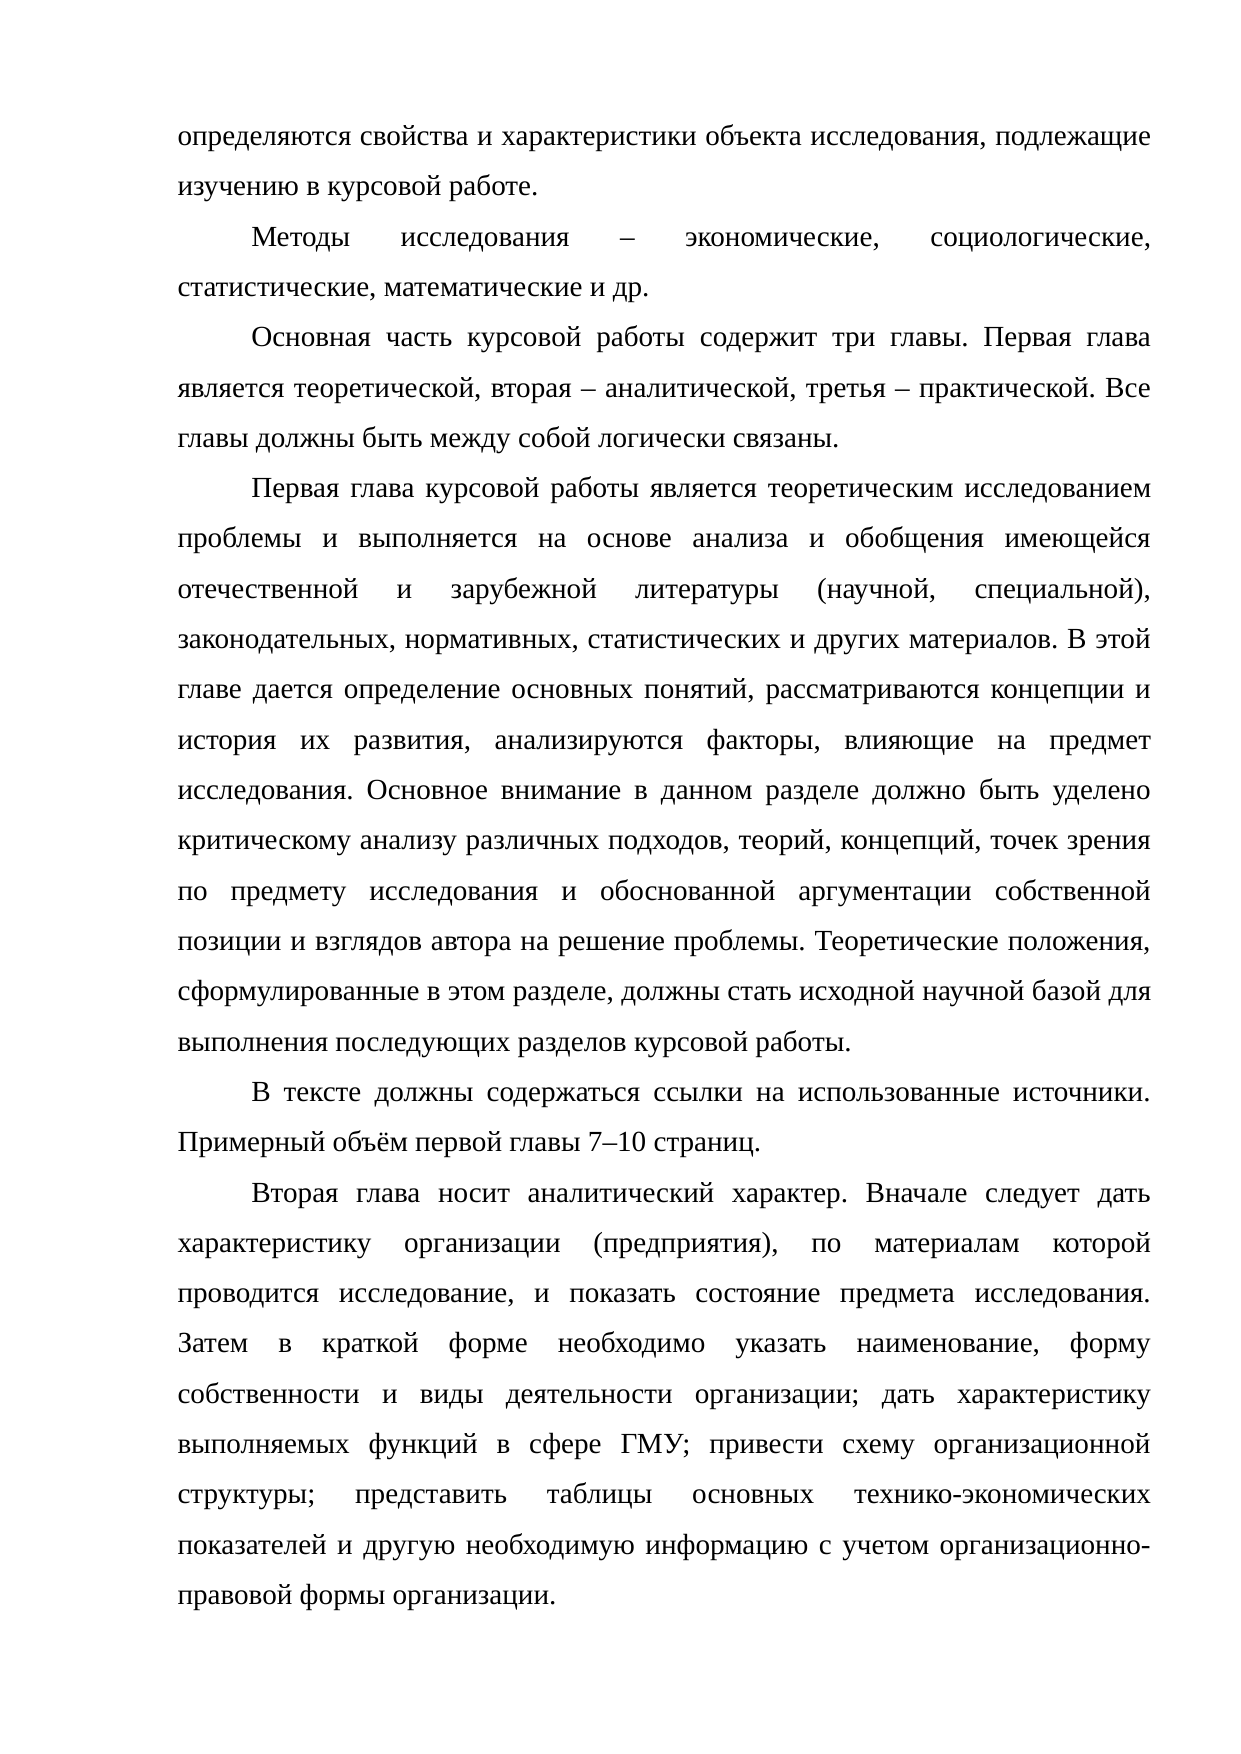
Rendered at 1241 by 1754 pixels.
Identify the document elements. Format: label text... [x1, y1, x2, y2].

text Методы исследования – экономические, социологические, статистические, математические и др. [177, 219, 1152, 303]
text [177, 118, 1152, 202]
text Основная часть курсовой работы содержит три главы. Первая глава является теоретической, вторая – аналитической, третья – практической. Все главы должны быть между собой логически связаны. [177, 319, 1152, 453]
text Вторая глава носит аналитический характер. Вначале следует дать характеристику организации (предприятия), по материалам которой проводится исследование, и показать состояние предмета исследования. Затем в краткой форме необходимо указать наименование, форму собственности и виды деятельности организации; дать характеристику выполняемых функций в сфере ГМУ; привести схему организационной структуры; представить таблицы основных технико-экономических показателей и другую необходимую информацию с учетом организационно-правовой формы организации. [177, 1175, 1152, 1611]
text Первая глава курсовой работы является теоретическим исследованием проблемы и выполняется на основе анализа и обобщения имеющейся отечественной и зарубежной литературы (научной, специальной), законодательных, нормативных, статистических и других материалов. В этой главе дается определение основных понятий, рассматриваются концепции и история их развития, анализируются факторы, влияющие на предмет исследования. Основное внимание в данном разделе должно быть уделено критическому анализу различных подходов, теорий, концепций, точек зрения по предмету исследования и обоснованной аргументации собственной позиции и взглядов автора на решение проблемы. Теоретические положения, сформулированные в этом разделе, должны стать исходной научной базой для выполнения последующих разделов курсовой работы. [177, 470, 1152, 1057]
text В тексте должны содержаться ссылки на использованные источники. Примерный объём первой главы 7–10 страниц. [177, 1074, 1152, 1158]
